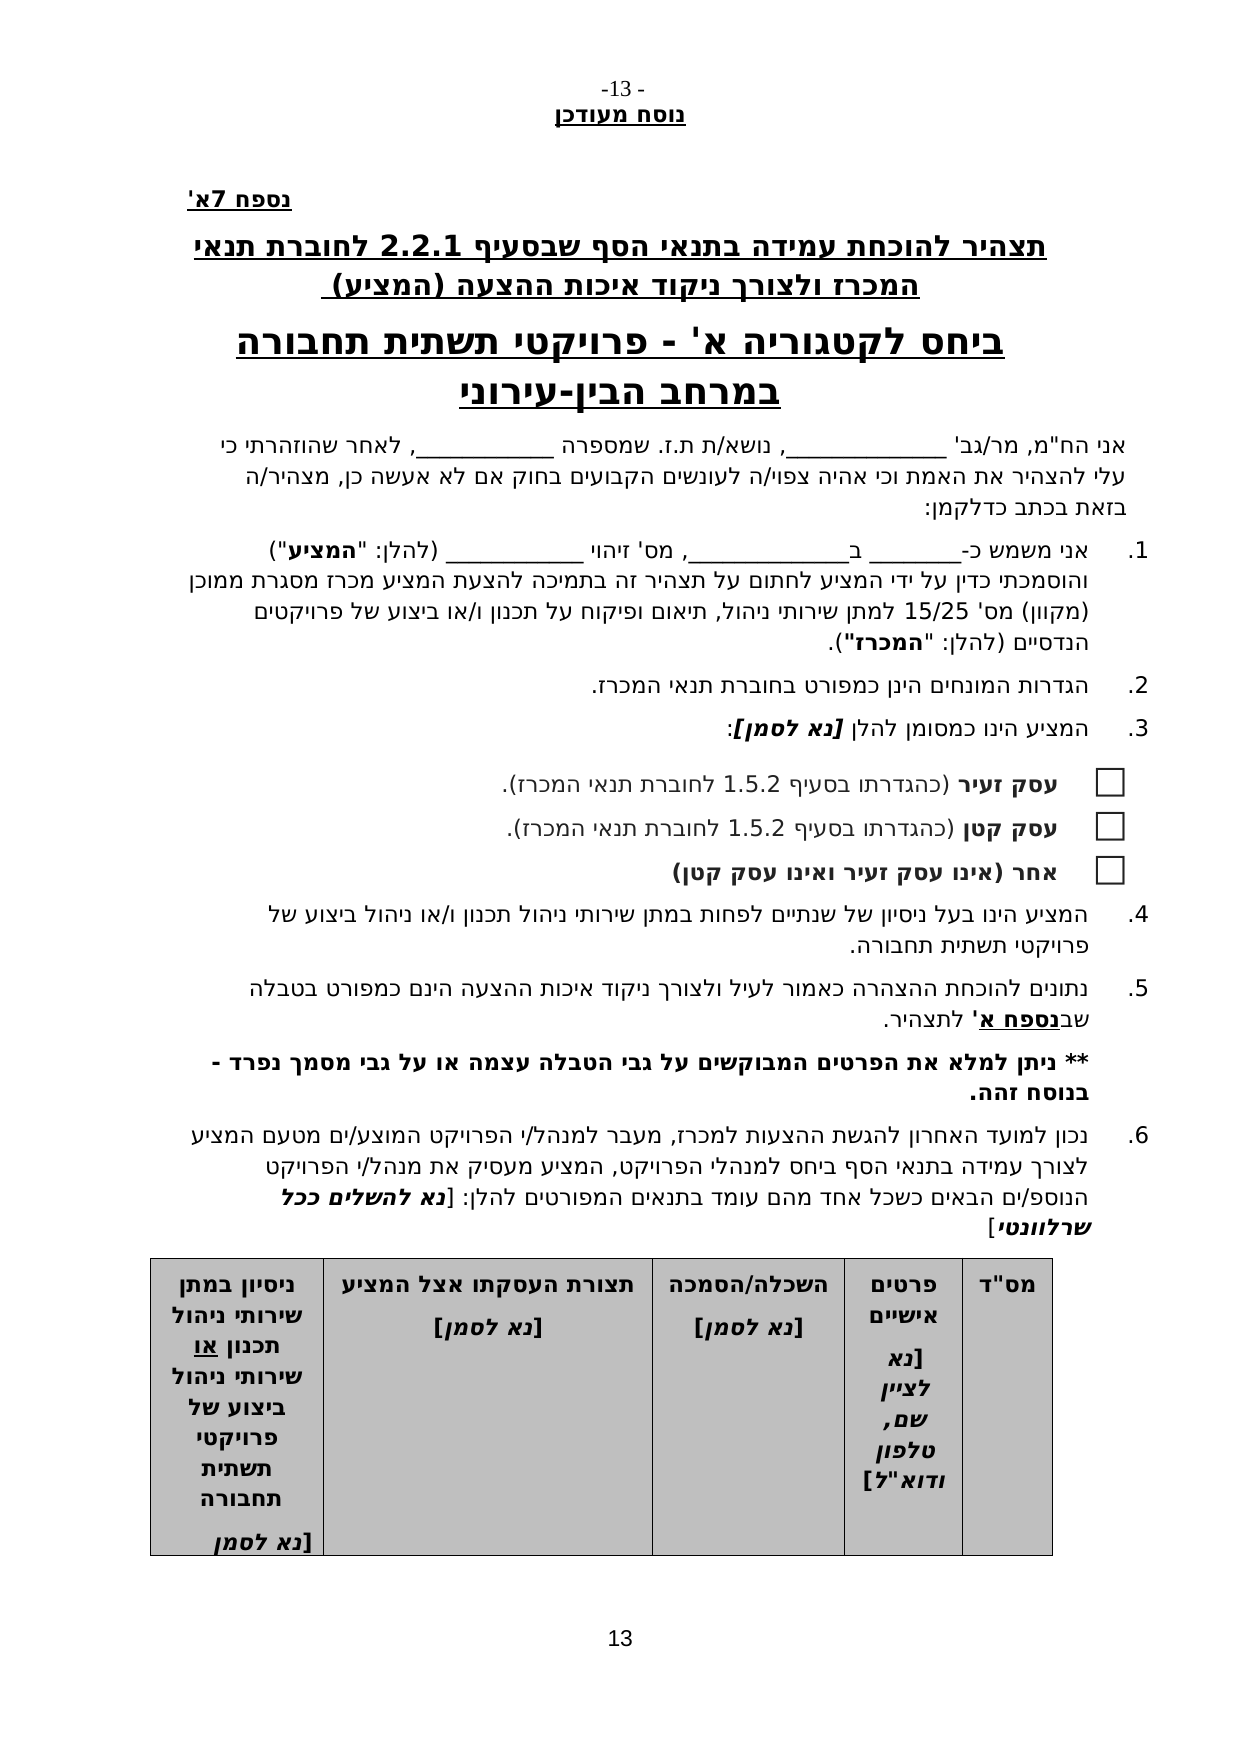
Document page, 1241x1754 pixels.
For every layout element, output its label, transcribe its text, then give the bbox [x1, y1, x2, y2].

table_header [845, 1259, 962, 1555]
list המציע הינו בעל ניסיון של שנתיים לפחות במתן שירותי ניהול תכנון ו/או ניהול ביצוע של פרויקטי תשתית תחבורה. [187, 901, 1127, 959]
list המציע הינו כמסומן להלן [נא לסמן]: [187, 715, 1127, 742]
subtitle אחר (אינו עסק זעיר ואינו עסק קטן) [187, 845, 1093, 889]
list נתונים להוכחת ההצהרה כאמור לעיל ולצורך ניקוד איכות ההצעה הינם כמפורט בטבלה שבנספח א' לתצהיר. [187, 975, 1127, 1032]
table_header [151, 1259, 323, 1555]
list הגדרות המונחים הינן כמפורט בחוברת תנאי המכרז. [187, 672, 1127, 698]
title ביחס לקטגוריה א' - פרויקטי תשתית תחבורה במרחב הבין-עירוני [187, 320, 1053, 413]
list נכון למועד האחרון להגשת ההצעות למכרז, מעבר למנהל/י הפרויקט המוצע/ים מטעם המציע לצורך עמידה בתנאי הסף ביחס למנהלי הפרויקט, המציע מעסיק את מנהל/י הפרויקט הנוספ/ים הבאים כשכל אחד מהם עומד בתנאים המפורטים להלן: [נא להשלים ככל שרלוונטי] [187, 1123, 1127, 1241]
text ** ניתן למלא את הפרטים המבוקשים על גבי הטבלה עצמה או על גבי מסמך נפרד - בנוסח זהה. [187, 1049, 1089, 1106]
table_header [324, 1259, 652, 1555]
table_header מס"ד [963, 1259, 1052, 1555]
subtitle עסק קטן (כהגדרתו בסעיף 1.5.2 לחוברת תנאי המכרז). [187, 802, 1093, 845]
text נספח 7א' [187, 186, 1053, 213]
subtitle עסק זעיר (כהגדרתו בסעיף 1.5.2 לחוברת תנאי המכרז). [187, 758, 1093, 802]
list אני משמש כ-________ ב______________, מס' זיהוי ____________ (להלן: "המציע") והוסמכתי כדין על ידי המציע לחתום על תצהיר זה בתמיכה להצעת המציע מכרז מסגרת ממוכן (מקוון) מס' 15/25 למתן שירותי ניהול, תיאום ופיקוח על תכנון ו/או ביצוע של פרויקטים הנדסיים (להלן: "המכרז"). [187, 537, 1127, 655]
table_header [653, 1259, 844, 1555]
title תצהיר להוכחת עמידה בתנאי הסף שבסעיף 2.2.1 לחוברת תנאי המכרז ולצורך ניקוד איכות ההצעה (המציע) [187, 229, 1053, 302]
text אני הח"מ, מר/גב' ______________, נושא/ת ת.ז. שמספרה ____________, לאחר שהוזהרתי כי עלי להצהיר את האמת וכי אהיה צפוי/ה לעונשים הקבועים בחוק אם לא אעשה כן, מצהיר/ה בזאת בכתב כדלקמן: [187, 432, 1127, 520]
